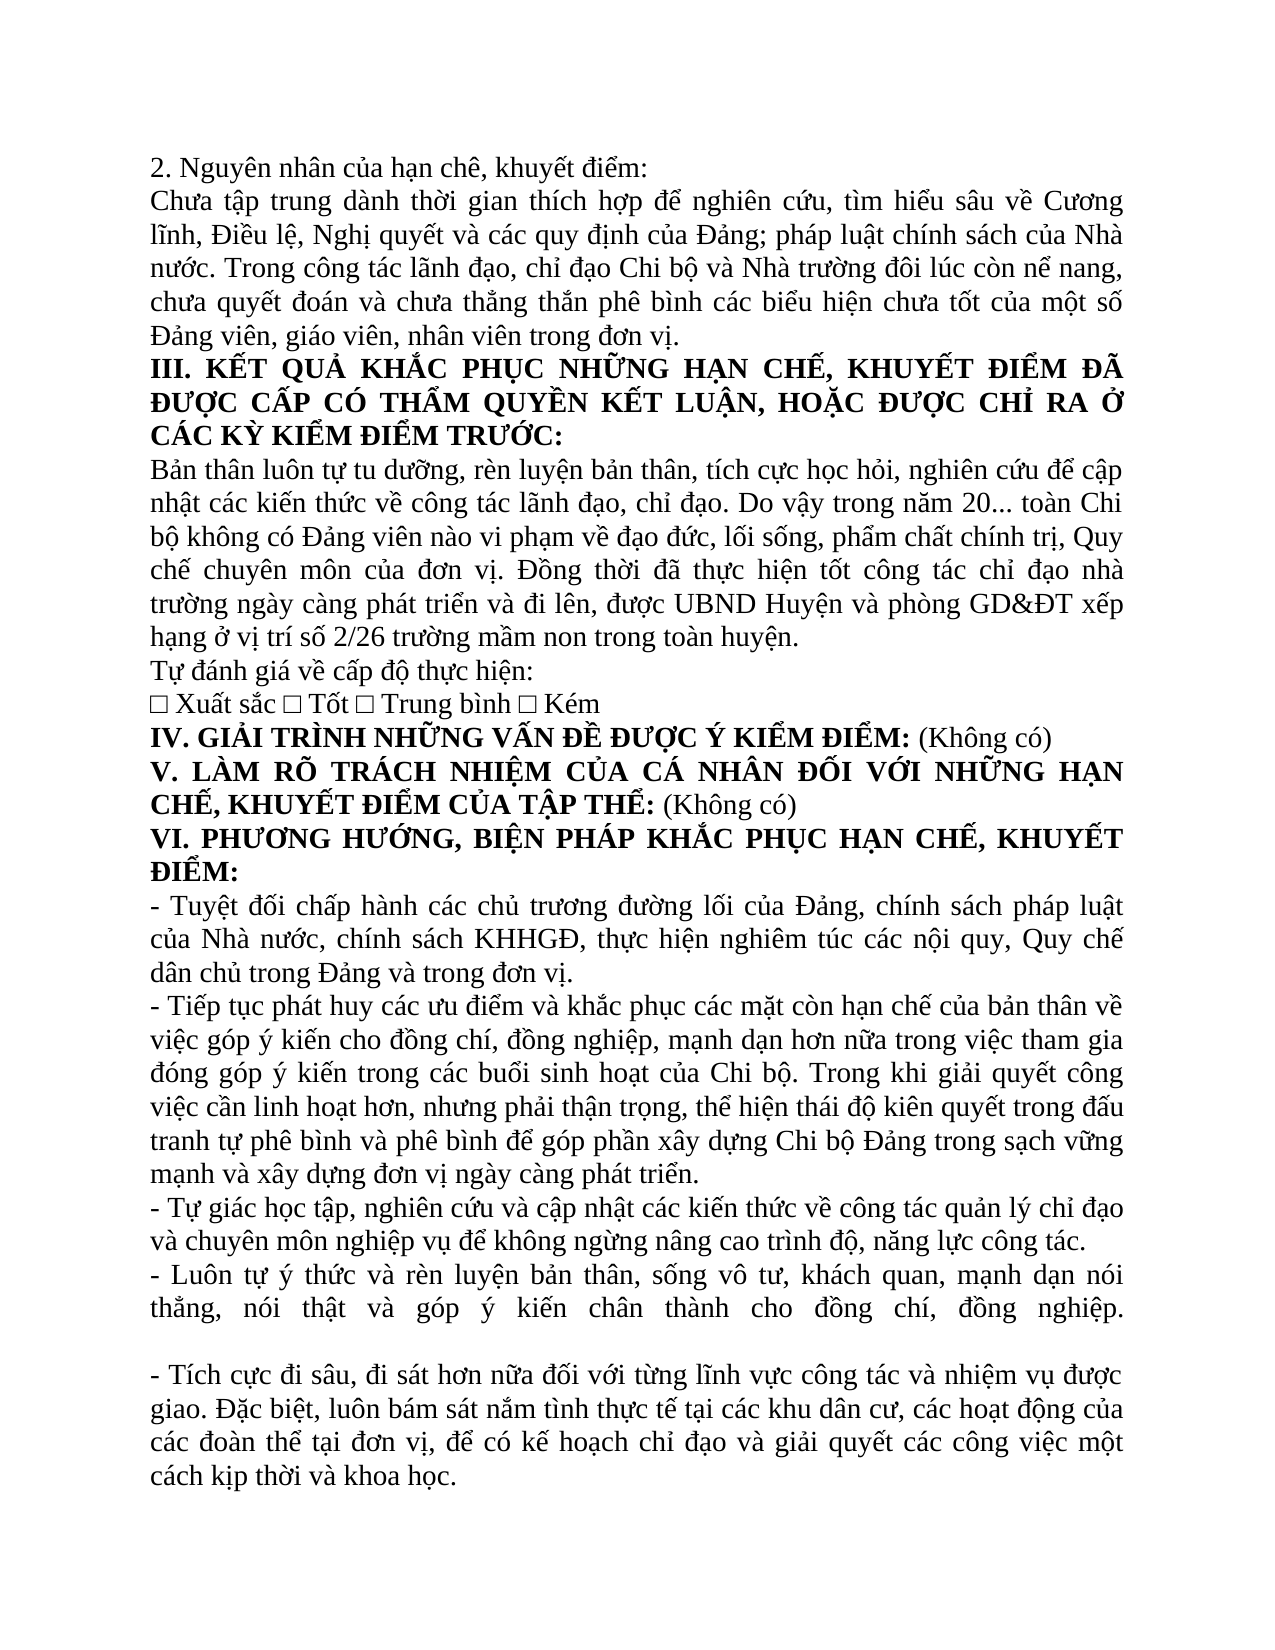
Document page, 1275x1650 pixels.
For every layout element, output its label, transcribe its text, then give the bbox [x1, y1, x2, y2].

text IV. GIẢI TRÌNH NHỮNG VẤN ĐỀ ĐƯỢC Ý KIỂM ĐIỂM: (Không có) [150, 720, 1125, 754]
text - Tự giác học tập, nghiên cứu và cập nhật các kiến thức về công tác quản lý chỉ đạo và chuyên môn nghiệp vụ để không ngừng nâng cao trình độ, năng lực công tác. [150, 1190, 1125, 1257]
text VI. PHƯƠNG HƯỚNG, BIỆN PHÁP KHẮC PHỤC HẠN CHẾ, KHUYẾT ĐIỂM: [150, 821, 1125, 888]
text Chưa tập trung dành thời gian thích hợp để nghiên cứu, tìm hiểu sâu về Cương lĩnh, Điều lệ, Nghị quyết và các quy định của Đảng; pháp luật chính sách của Nhà nước. Trong công tác lãnh đạo, chỉ đạo Chi bộ và Nhà trường đôi lúc còn nể nang, chưa quyết đoán và chưa thẳng thắn phê bình các biểu hiện chưa tốt của một số Đảng viên, giáo viên, nhân viên trong đơn vị. [150, 183, 1125, 351]
text Bản thân luôn tự tu dưỡng, rèn luyện bản thân, tích cực học hỏi, nghiên cứu để cập nhật các kiến thức về công tác lãnh đạo, chỉ đạo. Do vậy trong năm 20... toàn Chi bộ không có Đảng viên nào vi phạm về đạo đức, lối sống, phẩm chất chính trị, Quy chế chuyên môn của đơn vị. Đồng thời đã thực hiện tốt công tác chỉ đạo nhà trường ngày càng phát triển và đi lên, được UBND Huyện và phòng GD&ĐT xếp hạng ở vị trí số 2/26 trường mầm non trong toàn huyện. [150, 452, 1125, 653]
text - Tuyệt đối chấp hành các chủ trương đường lối của Đảng, chính sách pháp luật của Nhà nước, chính sách KHHGĐ, thực hiện nghiêm túc các nội quy, Quy chế dân chủ trong Đảng và trong đơn vị. [150, 888, 1125, 988]
text 2. Nguyên nhân của hạn chê, khuyết điểm: [150, 150, 1125, 183]
text III. KẾT QUẢ KHẮC PHỤC NHỮNG HẠN CHẾ, KHUYẾT ĐIỂM ĐÃ ĐƯỢC CẤP CÓ THẨM QUYỀN KẾT LUẬN, HOẶC ĐƯỢC CHỈ RA Ở CÁC KỲ KIỂM ĐIỂM TRƯỚC: [150, 351, 1125, 452]
text - Tiếp tục phát huy các ưu điểm và khắc phục các mặt còn hạn chế của bản thân về việc góp ý kiến cho đồng chí, đồng nghiệp, mạnh dạn hơn nữa trong việc tham gia đóng góp ý kiến trong các buổi sinh hoạt của Chi bộ. Trong khi giải quyết công việc cần linh hoạt hơn, nhưng phải thận trọng, thể hiện thái độ kiên quyết trong đấu tranh tự phê bình và phê bình để góp phần xây dựng Chi bộ Đảng trong sạch vững mạnh và xây dựng đơn vị ngày càng phát triển. [150, 988, 1125, 1190]
text V. LÀM RÕ TRÁCH NHIỆM CỦA CÁ NHÂN ĐỐI VỚI NHỮNG HẠN CHẾ, KHUYẾT ĐIỂM CỦA TẬP THỂ: (Không có) [150, 754, 1125, 821]
text - Luôn tự ý thức và rèn luyện bản thân, sống vô tư, khách quan, mạnh dạn nói thẳng, nói thật và góp ý kiến chân thành cho đồng chí, đồng nghiệp. - Tích cực đi sâu, đi sát hơn nữa đối với từng lĩnh vực công tác và nhiệm vụ được giao. Đặc biệt, luôn bám sát nắm tình thực tế tại các khu dân cư, các hoạt động của các đoàn thể tại đơn vị, để có kế hoạch chỉ đạo và giải quyết các công việc một cách kịp thời và khoa học. [150, 1257, 1125, 1492]
text □ Xuất sắc □ Tốt □ Trung bình □ Kém [150, 687, 1125, 720]
text Tự đánh giá về cấp độ thực hiện: [150, 653, 1125, 687]
